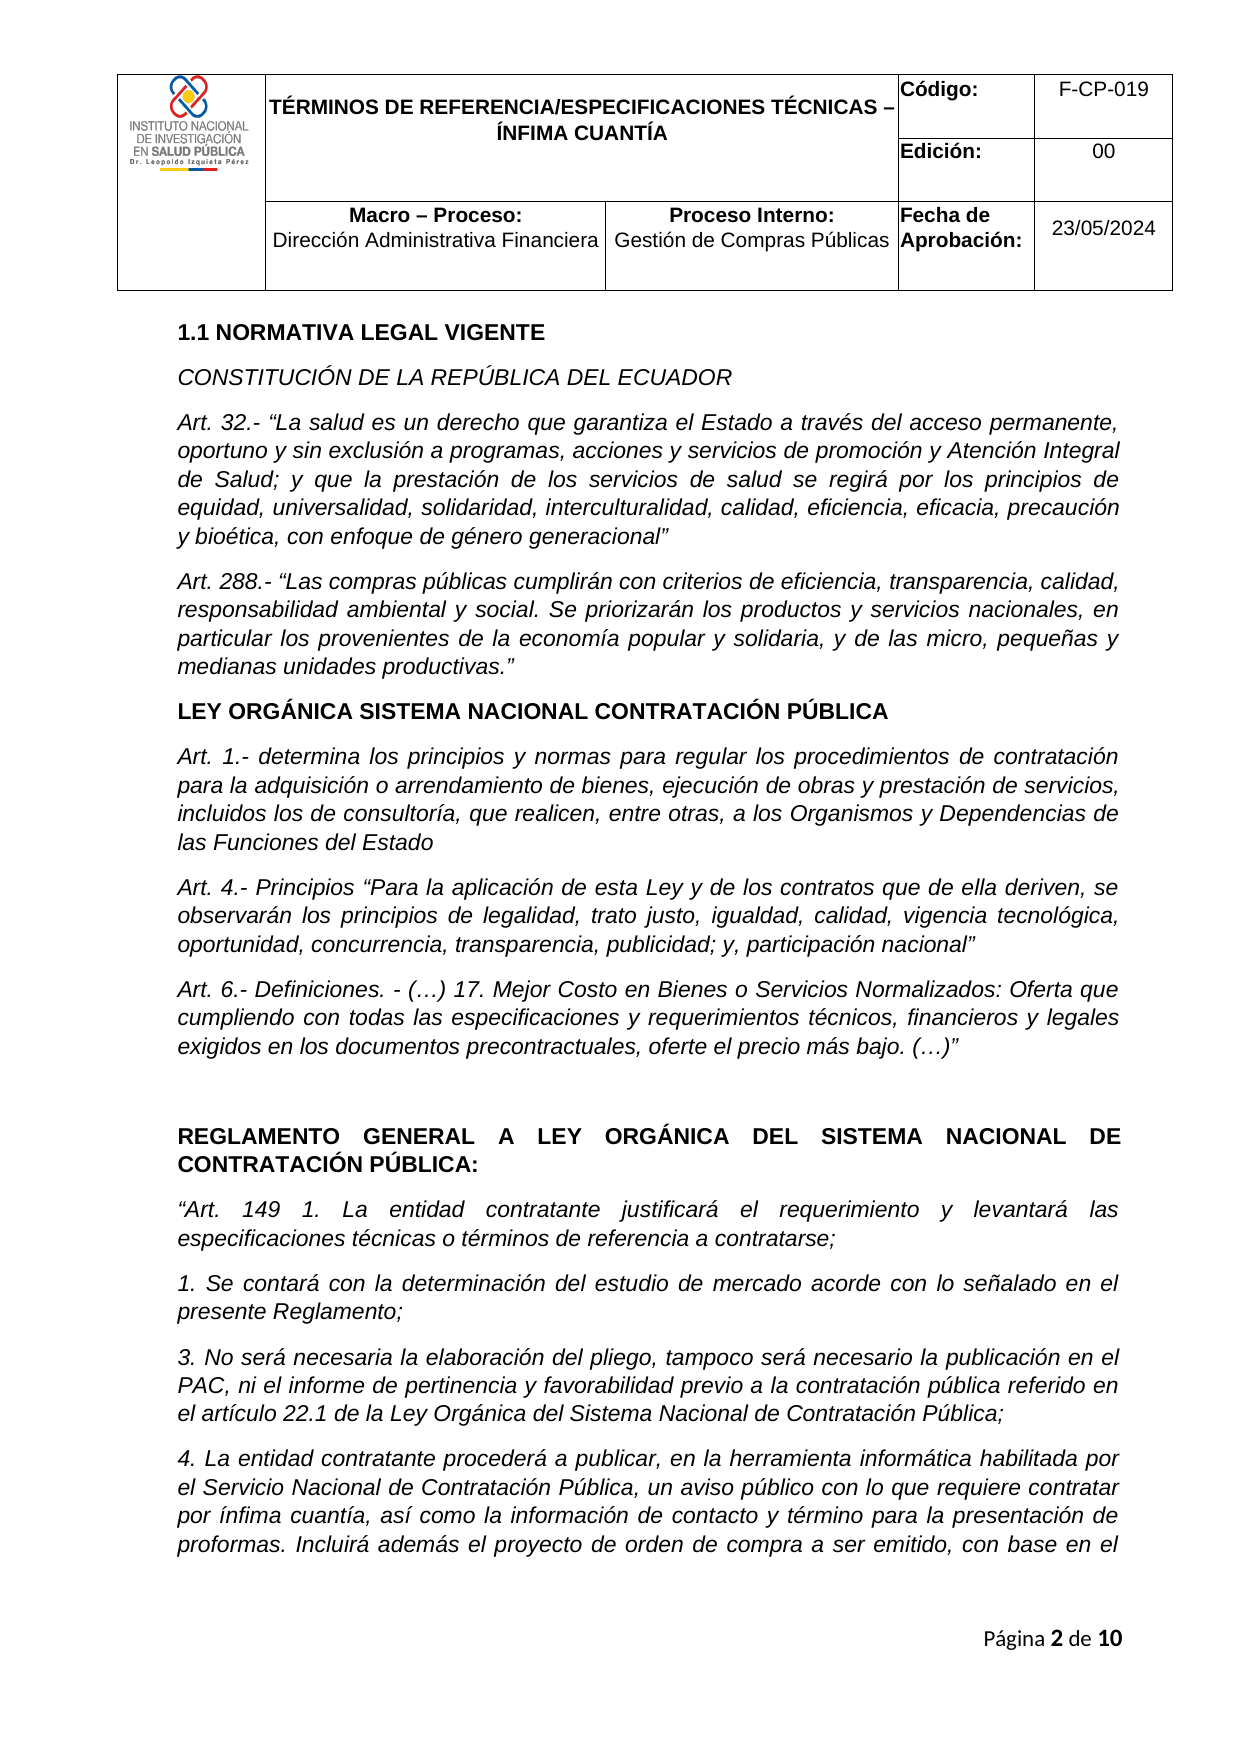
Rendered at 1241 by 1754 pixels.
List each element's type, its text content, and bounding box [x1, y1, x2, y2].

text Art. 288.- “Las compras públicas cumplirán con criterios de eficiencia, transparencia, calidad, responsabilidad ambiental y social. Se priorizarán los productos y servicios nacionales, en particular los provenientes de la economía popular y solidaria, y de las micro, pequeñas y medianas unidades productivas.” [177, 568, 1122, 679]
text Art. 4.- Principios “Para la aplicación de esta Ley y de los contratos que de ella deriven, se observarán los principios de legalidad, trato justo, igualdad, calidad, vigencia tecnológica, oportunidad, concurrencia, transparencia, publicidad; y, participación nacional” [177, 874, 1122, 957]
text “Art. 149 1. La entidad contratante justificará el requerimiento y levantará las especificaciones técnicas o términos de referencia a contratarse; [177, 1196, 1122, 1251]
text Art. 6.- Definiciones. - (…) 17. Mejor Costo en Bienes o Servicios Normalizados: Oferta que cumpliendo con todas las especificaciones y requerimientos técnicos, financieros y legales exigidos en los documentos precontractuales, oferte el precio más bajo. (…)” [177, 976, 1122, 1059]
text REGLAMENTO GENERAL A LEY ORGÁNICA DEL SISTEMA NACIONAL DE CONTRATACIÓN PÚBLICA: [177, 1123, 1122, 1178]
text CONSTITUCIÓN DE LA REPÚBLICA DEL ECUADOR [177, 364, 1122, 390]
text 3. No será necesaria la elaboración del pliego, tampoco será necesario la publicación en el PAC, ni el informe de pertinencia y favorabilidad previo a la contratación pública referido en el artículo 22.1 de la Ley Orgánica del Sistema Nacional de Contratación Pública; [177, 1343, 1122, 1427]
text 1.1 NORMATIVA LEGAL VIGENTE [177, 319, 1122, 345]
text Art. 1.- determina los principios y normas para regular los procedimientos de contratación para la adquisición o arrendamiento de bienes, ejecución de obras y prestación de servicios, incluidos los de consultoría, que realicen, entre otras, a los Organismos y Dependencias de las Funciones del Estado [177, 743, 1122, 855]
text Art. 32.- “La salud es un derecho que garantiza el Estado a través del acceso permanente, oportuno y sin exclusión a programas, acciones y servicios de promoción y Atención Integral de Salud; y que la prestación de los servicios de salud se regirá por los principios de equidad, universalidad, solidaridad, interculturalidad, calidad, eficiencia, eficacia, precaución y bioética, con enfoque de género generacional” [177, 409, 1122, 549]
picture [128, 75, 251, 173]
text 1. Se contará con la determinación del estudio de mercado acorde con lo señalado en el presente Reglamento; [177, 1270, 1122, 1325]
text LEY ORGÁNICA SISTEMA NACIONAL CONTRATACIÓN PÚBLICA [177, 698, 1122, 724]
